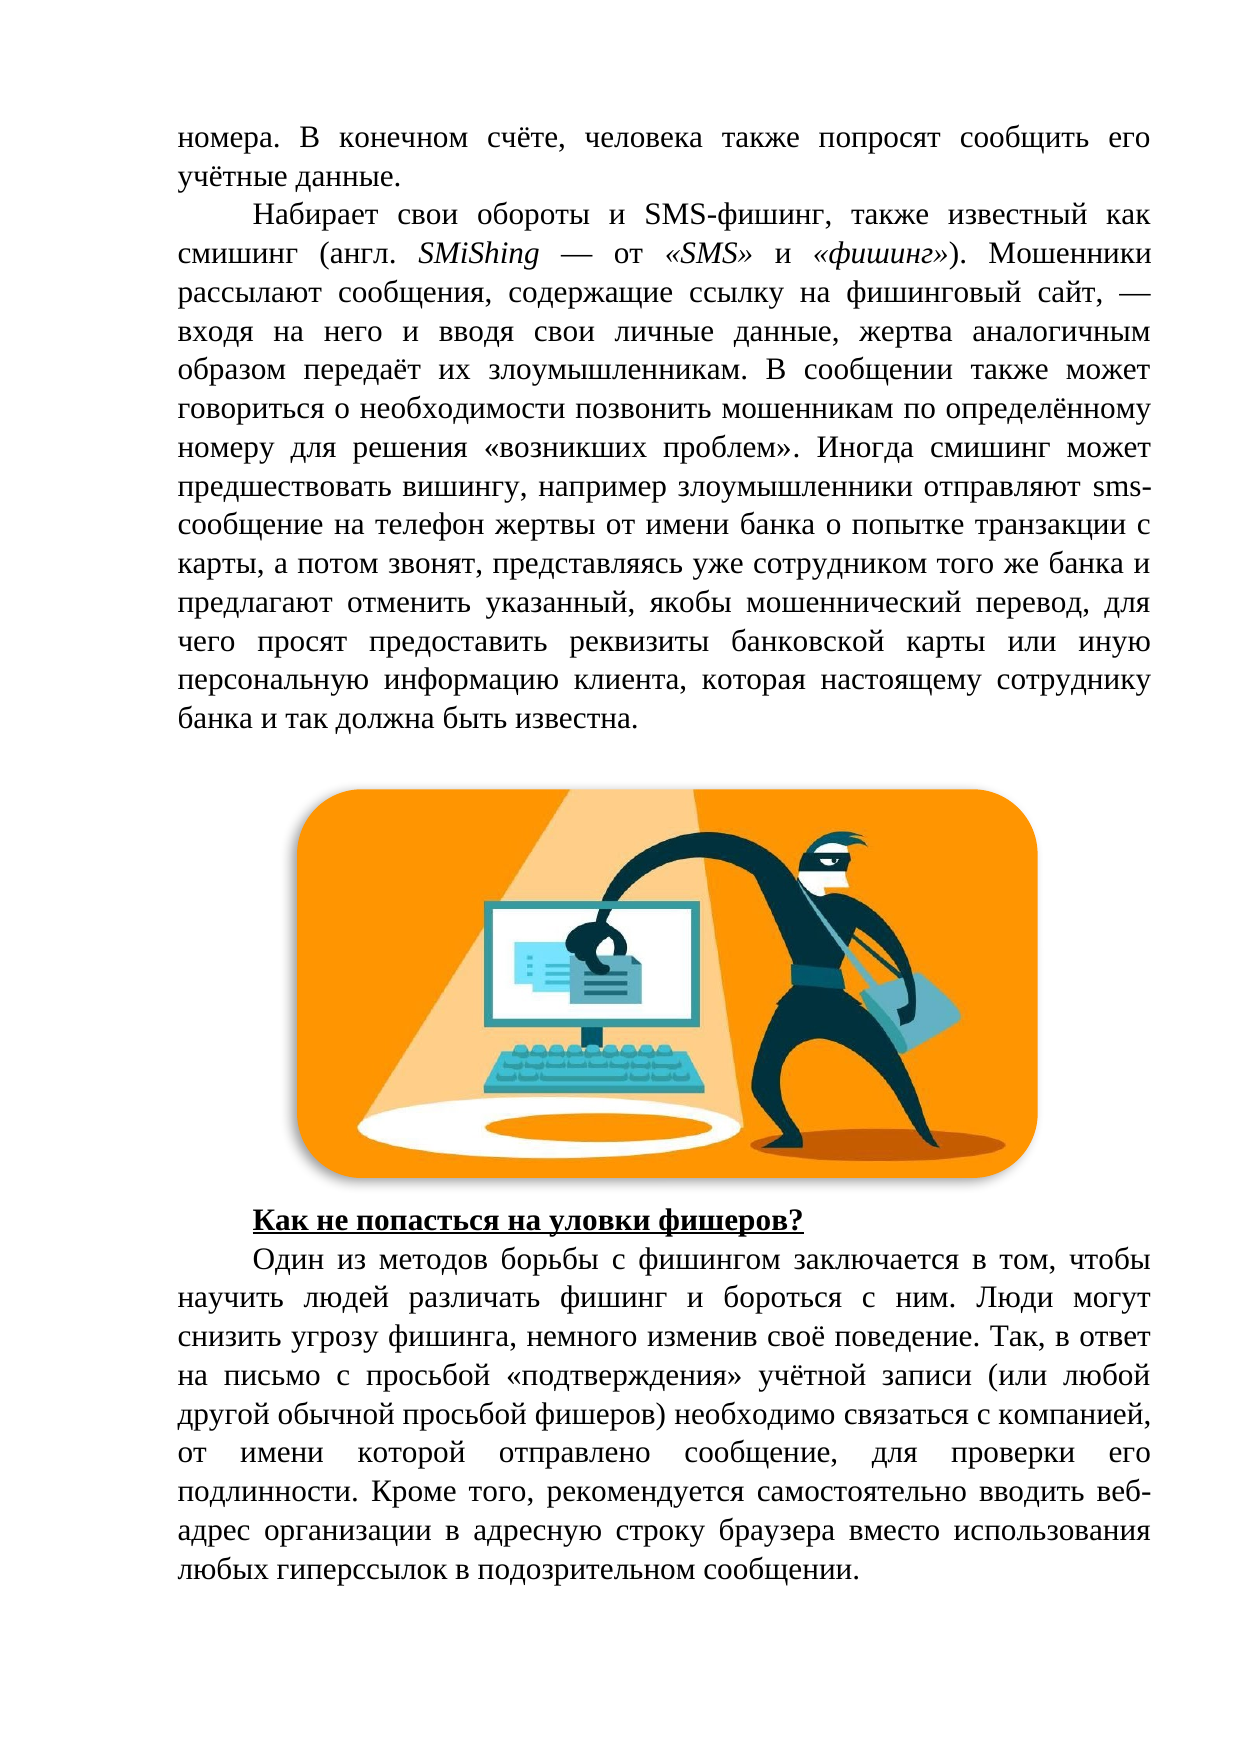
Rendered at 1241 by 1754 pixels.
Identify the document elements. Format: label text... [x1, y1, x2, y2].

picture [297, 789, 1038, 1178]
text Один из методов борьбы с фишингом заключается в том, чтобы научить людей различать фишинг и бороться с ним. Люди могут снизить угрозу фишинга, немного изменив своё поведение. Так, в ответ на письмо с просьбой «подтверждения» учётной записи (или любой другой обычной просьбой фишеров) необходимо связаться с компанией, от имени которой отправлено сообщение, для проверки его подлинности. Кроме того, рекомендуется самостоятельно вводить веб-адрес организации в адресную строку браузера вместо использования любых гиперссылок в подозрительном сообщении. [177, 1240, 1152, 1586]
text Набирает свои обороты и SMS-фишинг, также известный как смишинг (англ. SMiShing — от «SMS» и «фишинг»). Мошенники рассылают сообщения, содержащие ссылку на фишинговый сайт, — входя на него и вводя свои личные данные, жертва аналогичным образом передаёт их злоумышленникам. В сообщении также может говориться о необходимости позвонить мошенникам по определённому номеру для решения «возникших проблем». Иногда смишинг может предшествовать вишингу, например злоумышленники отправляют sms-сообщение на телефон жертвы от имени банка о попытке транзакции с карты, а потом звонят, представляясь уже сотрудником того же банка и предлагают отменить указанный, якобы мошеннический перевод, для чего просят предоставить реквизиты банковской карты или иную персональную информацию клиента, которая настоящему сотруднику банка и так должна быть известна. [177, 196, 1152, 735]
text Как не попасться на уловки фишеров? [177, 1201, 1152, 1237]
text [177, 118, 1152, 193]
